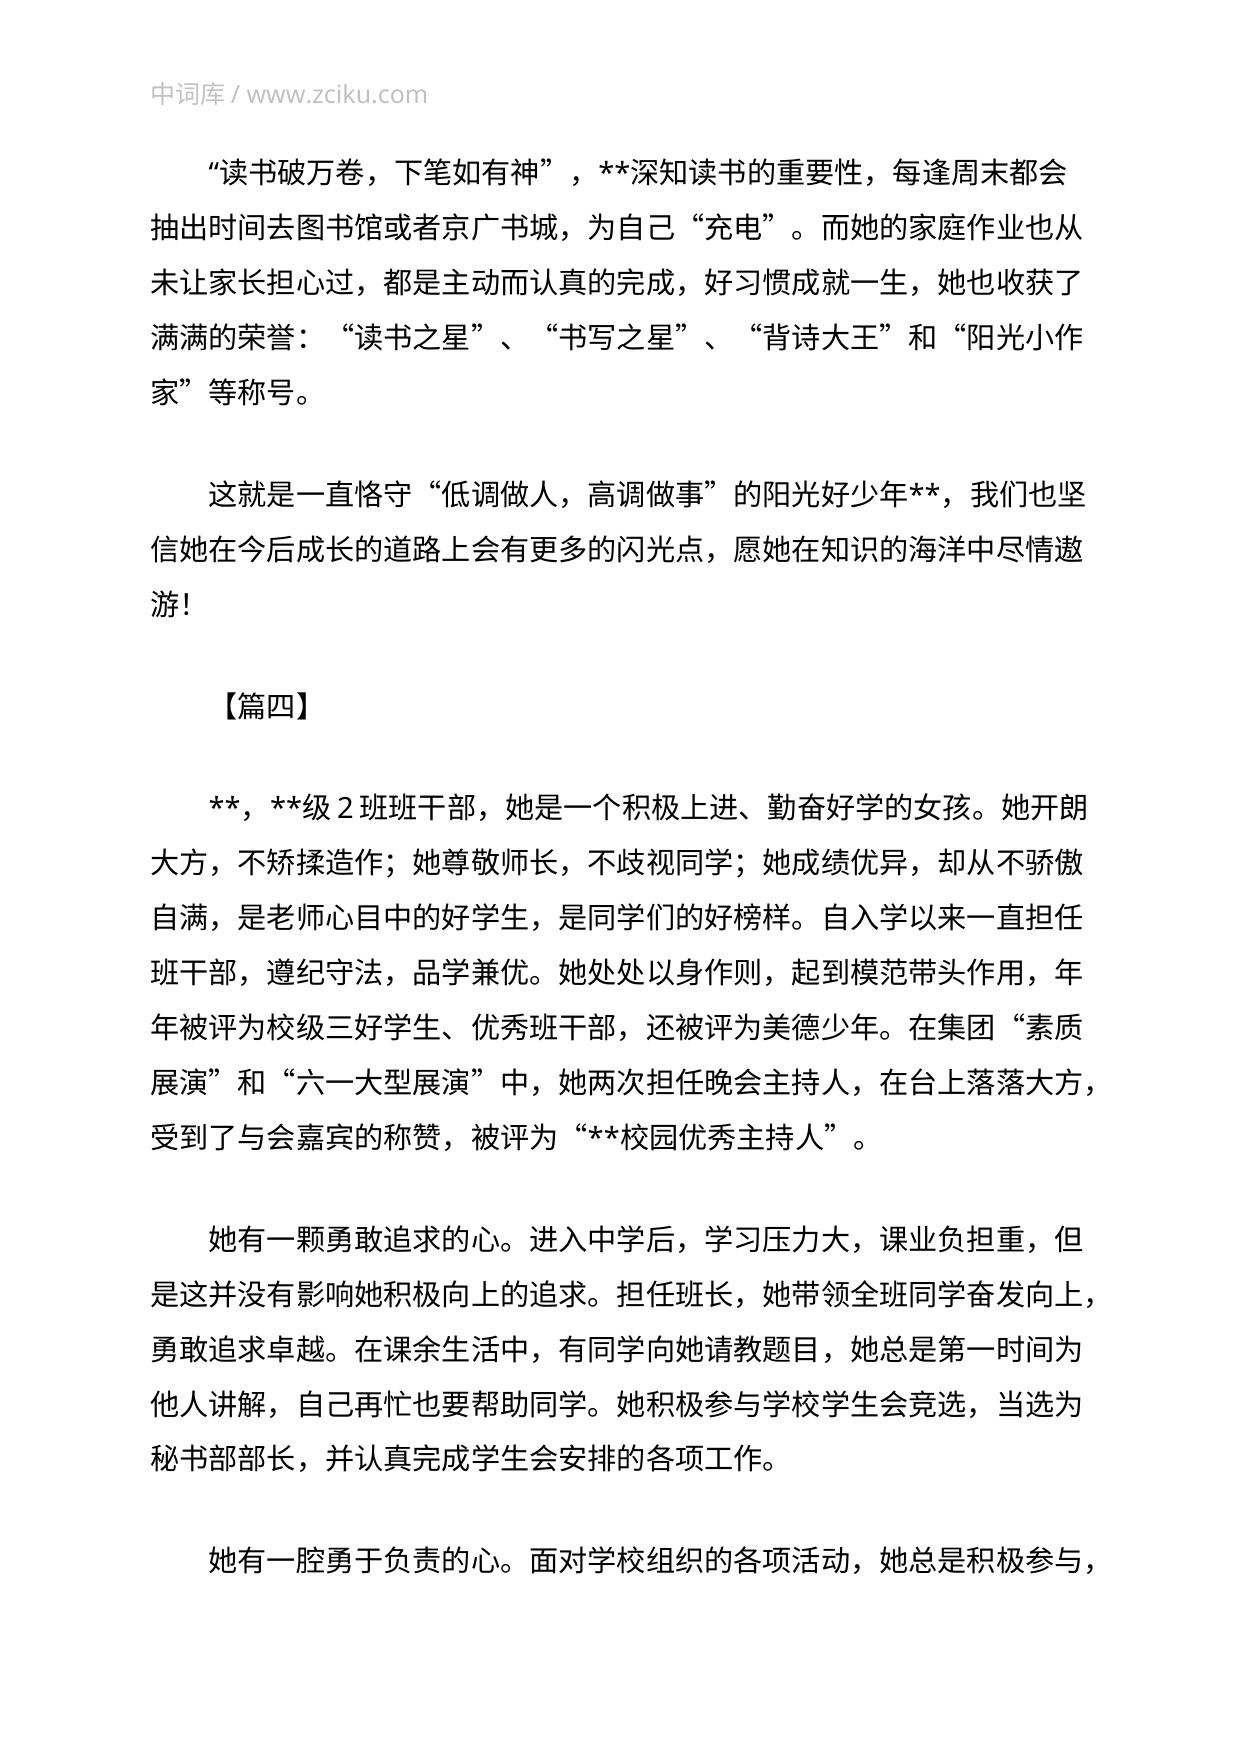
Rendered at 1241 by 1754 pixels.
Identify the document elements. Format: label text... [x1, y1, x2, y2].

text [150, 1538, 1090, 1580]
text “读书破万卷，下笔如有神”，**深知读书的重要性，每逢周末都会抽出时间去图书馆或者京广书城，为自己“充电”。而她的家庭作业也从未让家长担心过，都是主动而认真的完成，好习惯成就一生，她也收获了满满的荣誉：“读书之星”、“书写之星”、“背诗大王”和“阳光小作家”等称号。 [150, 150, 1090, 412]
text 这就是一直恪守“低调做人，高调做事”的阳光好少年**，我们也坚信她在今后成长的道路上会有更多的闪光点，愿她在知识的海洋中尽情遨游！ [150, 471, 1090, 624]
text 她有一颗勇敢追求的心。进入中学后，学习压力大，课业负担重，但是这并没有影响她积极向上的追求。担任班长，她带领全班同学奋发向上，勇敢追求卓越。在课余生活中，有同学向她请教题目，她总是第一时间为他人讲解，自己再忙也要帮助同学。她积极参与学校学生会竞选，当选为秘书部部长，并认真完成学生会安排的各项工作。 [150, 1216, 1090, 1478]
text **，**级2班班干部，她是一个积极上进、勤奋好学的女孩。她开朗大方，不矫揉造作；她尊敬师长，不歧视同学；她成绩优异，却从不骄傲自满，是老师心目中的好学生，是同学们的好榜样。自入学以来一直担任班干部，遵纪守法，品学兼优。她处处以身作则，起到模范带头作用，年年被评为校级三好学生、优秀班干部，还被评为美德少年。在集团“素质展演”和“六一大型展演”中，她两次担任晚会主持人，在台上落落大方，受到了与会嘉宾的称赞，被评为“**校园优秀主持人”。 [150, 785, 1090, 1157]
text 【篇四】 [150, 683, 1090, 725]
